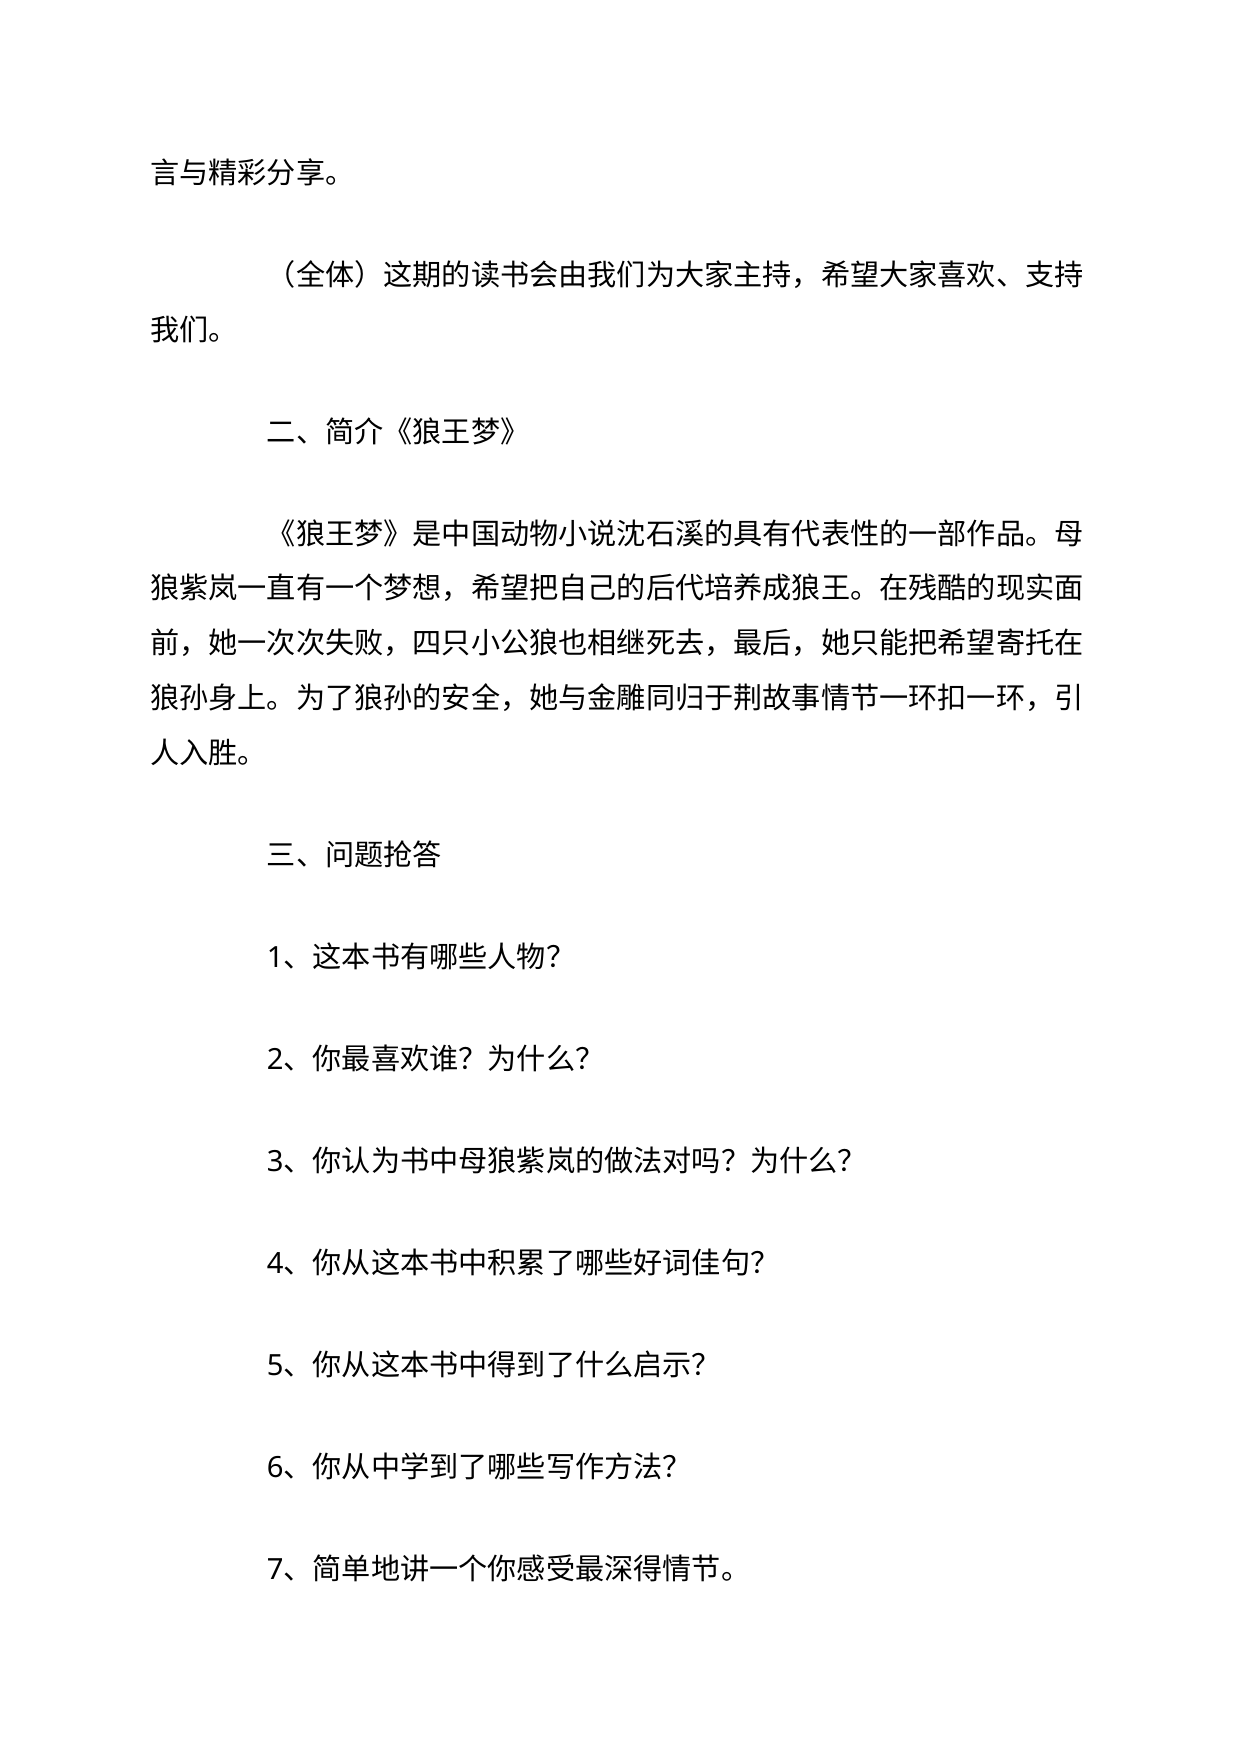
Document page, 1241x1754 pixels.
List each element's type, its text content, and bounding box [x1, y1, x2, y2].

text 三、问题抢答 [150, 832, 1090, 874]
text 6、你从中学到了哪些写作方法？ [150, 1443, 1090, 1486]
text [150, 150, 1090, 192]
text 《狼王梦》是中国动物小说沈石溪的具有代表性的一部作品。母狼紫岚一直有一个梦想，希望把自己的后代培养成狼王。在残酷的现实面前，她一次次失败，四只小公狼也相继死去，最后，她只能把希望寄托在狼孙身上。为了狼孙的安全，她与金雕同归于荆故事情节一环扣一环，引人入胜。 [150, 510, 1090, 772]
text 1、这本书有哪些人物？ [150, 933, 1090, 976]
text 二、简介《狼王梦》 [150, 408, 1090, 451]
text 4、你从这本书中积累了哪些好词佳句？ [150, 1239, 1090, 1282]
text 2、你最喜欢谁？为什么？ [150, 1035, 1090, 1078]
text 5、你从这本书中得到了什么启示？ [150, 1341, 1090, 1384]
text 7、简单地讲一个你感受最深得情节。 [150, 1545, 1090, 1588]
text （全体）这期的读书会由我们为大家主持，希望大家喜欢、支持我们。 [150, 252, 1090, 349]
text 3、你认为书中母狼紫岚的做法对吗？为什么？ [150, 1137, 1090, 1180]
